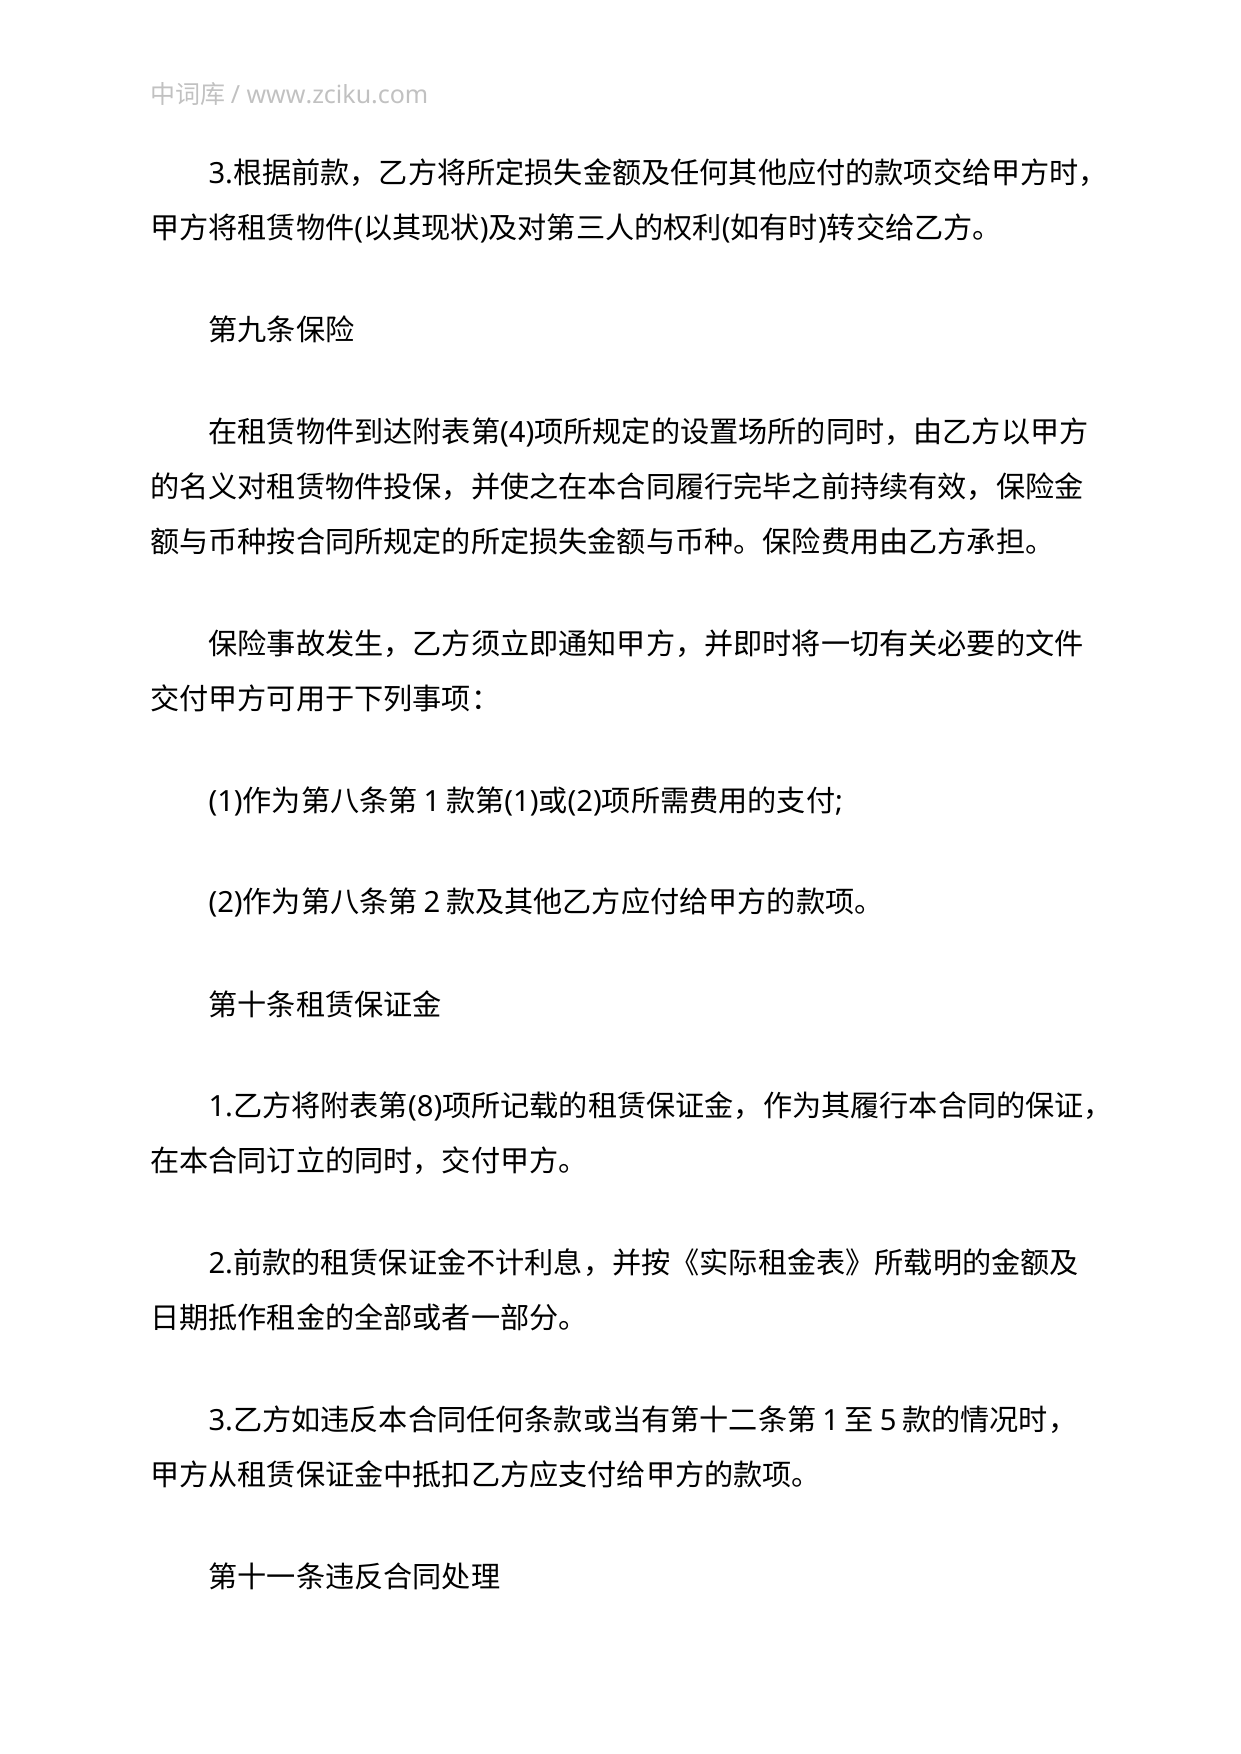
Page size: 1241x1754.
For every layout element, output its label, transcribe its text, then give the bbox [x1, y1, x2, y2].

text (1)作为第八条第1款第(1)或(2)项所需费用的支付; [150, 777, 1090, 819]
text 第十一条违反合同处理 [150, 1553, 1090, 1595]
text 3.根据前款，乙方将所定损失金额及任何其他应付的款项交给甲方时，甲方将租赁物件(以其现状)及对第三人的权利(如有时)转交给乙方。 [150, 150, 1090, 247]
text 2.前款的租赁保证金不计利息，并按《实际租金表》所载明的金额及日期抵作租金的全部或者一部分。 [150, 1239, 1090, 1337]
text 第十条租赁保证金 [150, 981, 1090, 1023]
text 3.乙方如违反本合同任何条款或当有第十二条第1至5款的情况时，甲方从租赁保证金中抵扣乙方应支付给甲方的款项。 [150, 1396, 1090, 1494]
text 1.乙方将附表第(8)项所记载的租赁保证金，作为其履行本合同的保证，在本合同订立的同时，交付甲方。 [150, 1083, 1090, 1180]
text 在租赁物件到达附表第(4)项所规定的设置场所的同时，由乙方以甲方的名义对租赁物件投保，并使之在本合同履行完毕之前持续有效，保险金额与币种按合同所规定的所定损失金额与币种。保险费用由乙方承担。 [150, 409, 1090, 561]
text 第九条保险 [150, 307, 1090, 349]
text (2)作为第八条第2款及其他乙方应付给甲方的款项。 [150, 879, 1090, 921]
text 保险事故发生，乙方须立即通知甲方，并即时将一切有关必要的文件交付甲方可用于下列事项： [150, 620, 1090, 718]
